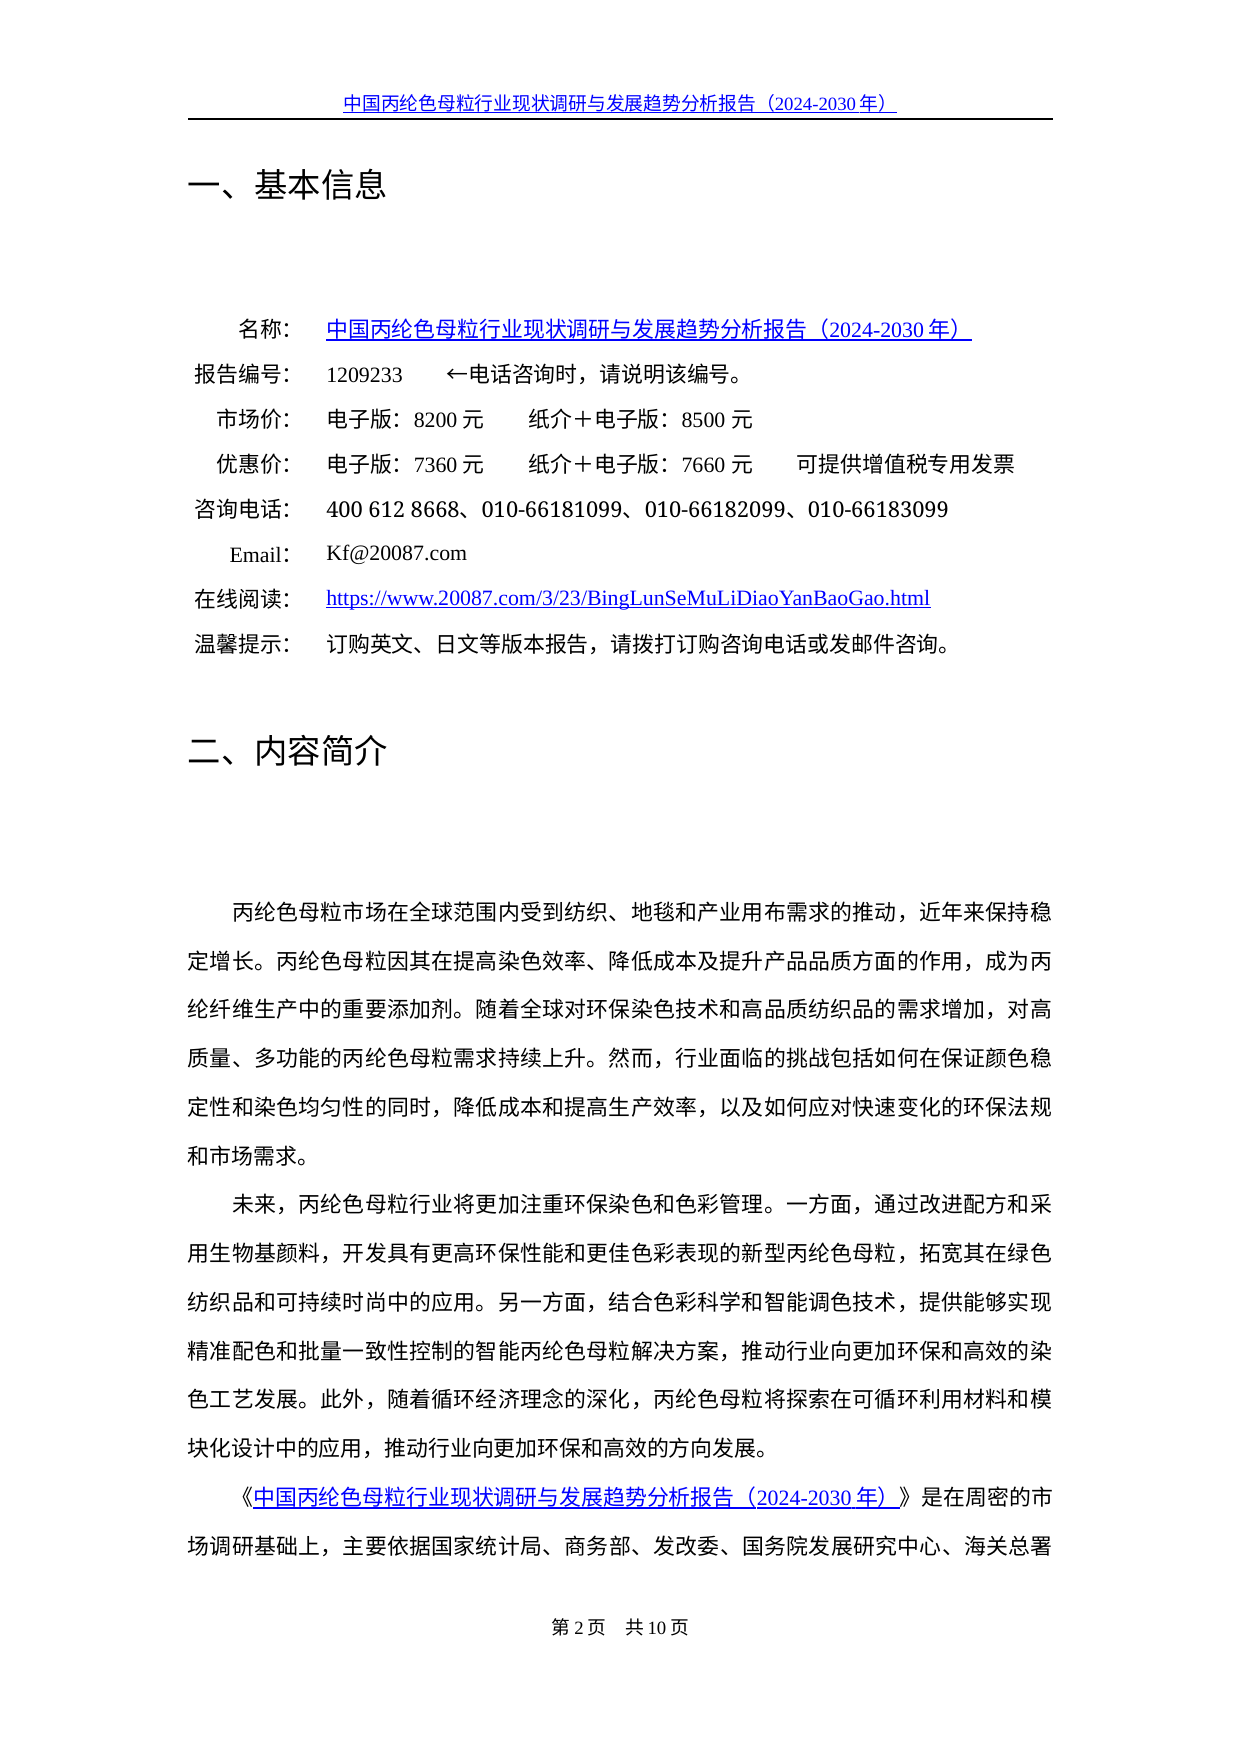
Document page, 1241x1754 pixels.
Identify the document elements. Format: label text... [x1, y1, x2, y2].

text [187, 894, 1053, 1561]
table_cell 在线阅读： [167, 582, 315, 627]
title 一、基本信息 [187, 150, 1053, 215]
table_header 中国丙纶色母粒行业现状调研与发展趋势分析报告（2024-2030年） [315, 312, 1073, 357]
table_cell 400 612 8668、010-66181099、010-66182099、010-66183099 [315, 492, 1073, 537]
table_cell 优惠价： [167, 447, 315, 492]
table_cell 订购英文、日文等版本报告，请拨打订购咨询电话或发邮件咨询。 [315, 627, 1073, 672]
table_cell 市场价： [167, 402, 315, 447]
table_cell [315, 582, 1073, 627]
table_cell 1209233 ←电话咨询时，请说明该编号。 [315, 357, 1073, 402]
title 二、内容简介 [187, 717, 1053, 782]
table_cell 电子版：7360 元 纸介＋电子版：7660 元 可提供增值税专用发票 [315, 447, 1073, 492]
table_cell Kf@20087.com [315, 537, 1073, 582]
table_cell 报告编号： [167, 357, 315, 402]
table_cell 温馨提示： [167, 627, 315, 672]
table_header 名称： [167, 312, 315, 357]
table_cell Email： [167, 537, 315, 582]
table_cell 电子版：8200 元 纸介＋电子版：8500 元 [315, 402, 1073, 447]
table_cell 咨询电话： [167, 492, 315, 537]
